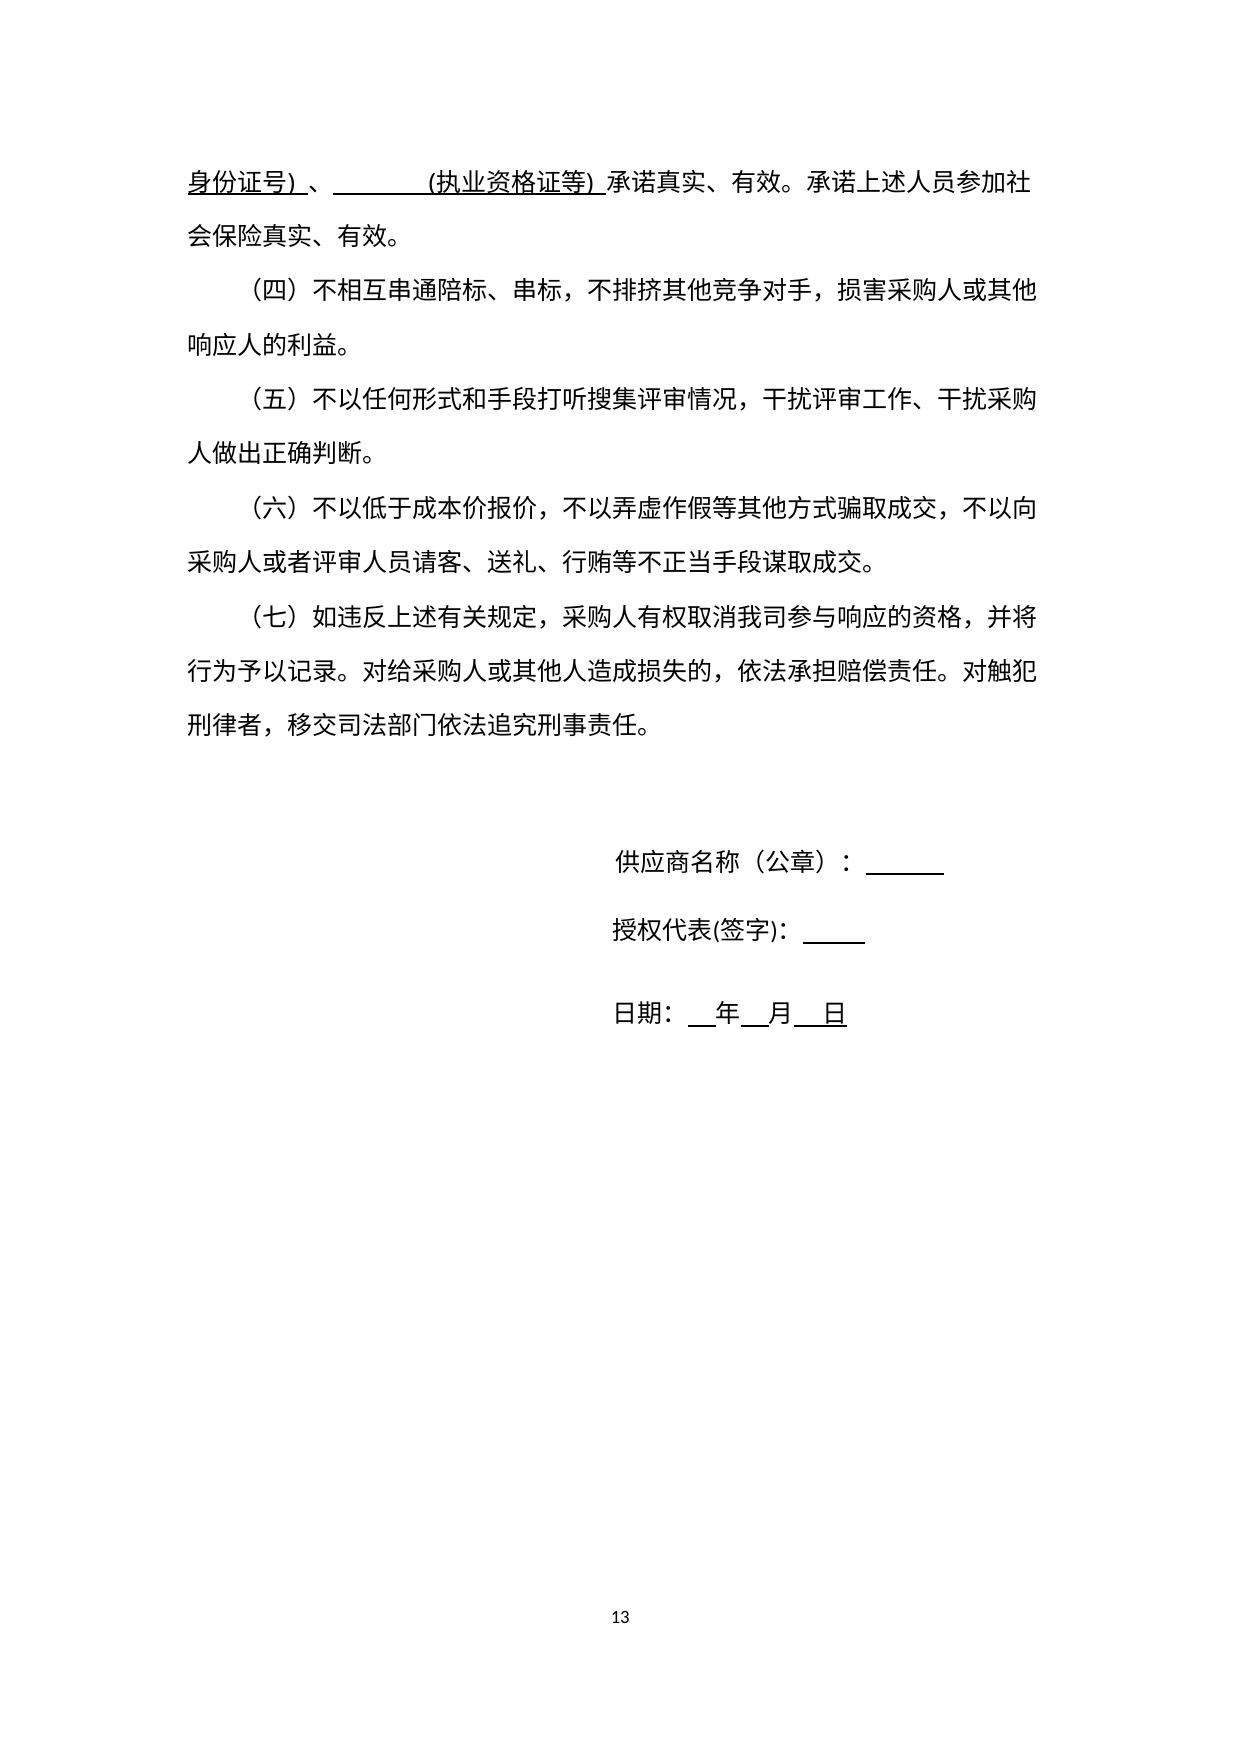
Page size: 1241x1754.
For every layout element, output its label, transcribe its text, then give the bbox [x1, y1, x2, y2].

text （六）不以低于成本价报价，不以弄虚作假等其他方式骗取成交，不以向采购人或者评审人员请客、送礼、行贿等不正当手段谋取成交。 [187, 488, 1053, 579]
text （七）如违反上述有关规定，采购人有权取消我司参与响应的资格，并将行为予以记录。对给采购人或其他人造成损失的，依法承担赔偿责任。对触犯刑律者，移交司法部门依法追究刑事责任。 [187, 597, 1053, 742]
text （四）不相互串通陪标、串标，不排挤其他竞争对手，损害采购人或其他响应人的利益。 [187, 271, 1053, 361]
text 供应商名称（公章）： [187, 842, 1053, 878]
text 授权代表(签字)： [187, 896, 1053, 961]
text （五）不以任何形式和手段打听搜集评审情况，干扰评审工作、干扰采购人做出正确判断。 [187, 379, 1053, 470]
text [187, 162, 1053, 253]
text 日期： 年 月 日 [187, 979, 1053, 1044]
